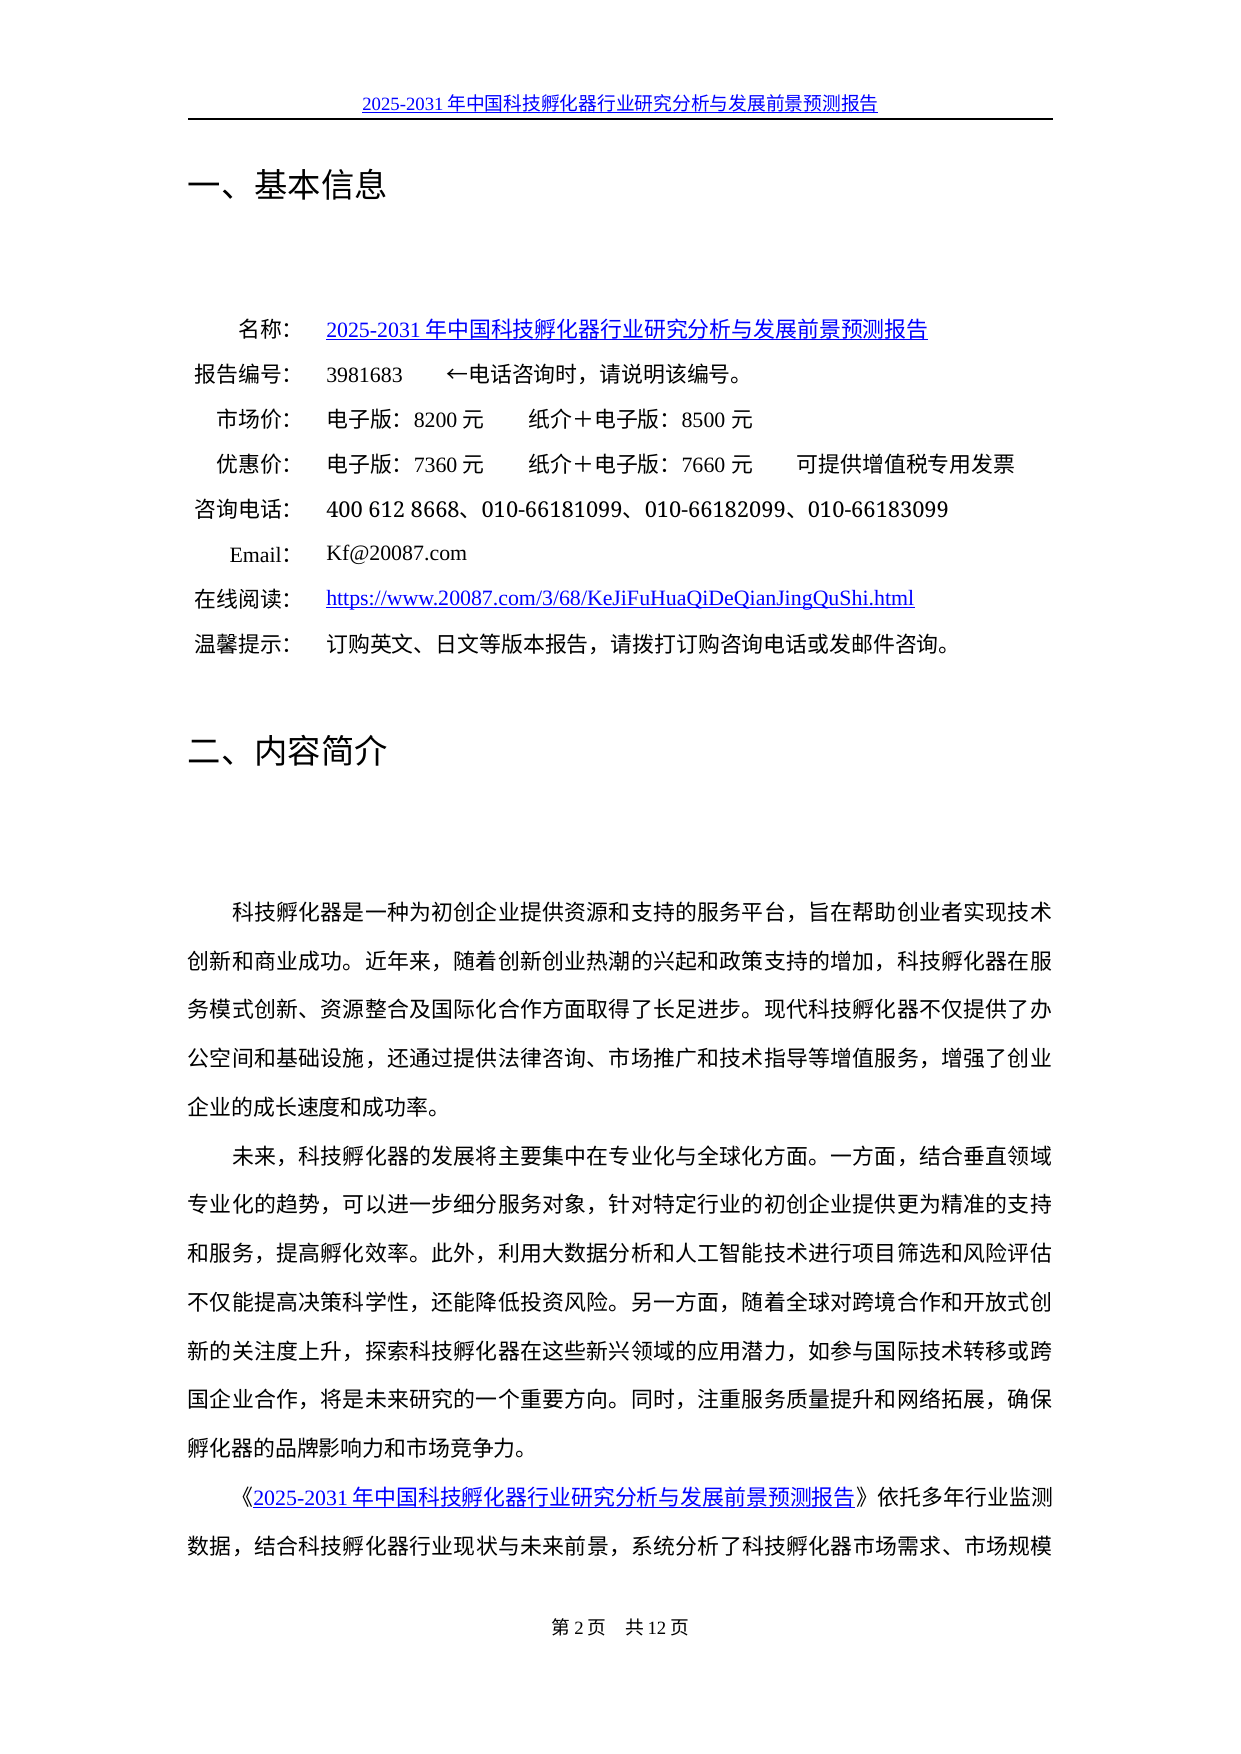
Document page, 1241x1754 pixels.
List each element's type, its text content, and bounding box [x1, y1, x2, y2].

table_header 名称： [167, 312, 315, 357]
table_cell 电子版：7360 元 纸介＋电子版：7660 元 可提供增值税专用发票 [315, 447, 1073, 492]
table_cell 400 612 8668、010-66181099、010-66182099、010-66183099 [315, 492, 1073, 537]
table_cell 报告编号： [167, 357, 315, 402]
table_cell [315, 582, 1073, 627]
table_cell Email： [167, 537, 315, 582]
table_cell 温馨提示： [167, 627, 315, 672]
table_header 2025-2031年中国科技孵化器行业研究分析与发展前景预测报告 [315, 312, 1073, 357]
table_cell 3981683 ←电话咨询时，请说明该编号。 [315, 357, 1073, 402]
table_cell 电子版：8200 元 纸介＋电子版：8500 元 [315, 402, 1073, 447]
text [187, 894, 1053, 1561]
table_cell Kf@20087.com [315, 537, 1073, 582]
table_cell 在线阅读： [167, 582, 315, 627]
table_cell 订购英文、日文等版本报告，请拨打订购咨询电话或发邮件咨询。 [315, 627, 1073, 672]
table_cell 市场价： [167, 402, 315, 447]
title 二、内容简介 [187, 717, 1053, 782]
table_cell 优惠价： [167, 447, 315, 492]
table_cell 咨询电话： [167, 492, 315, 537]
title 一、基本信息 [187, 150, 1053, 215]
